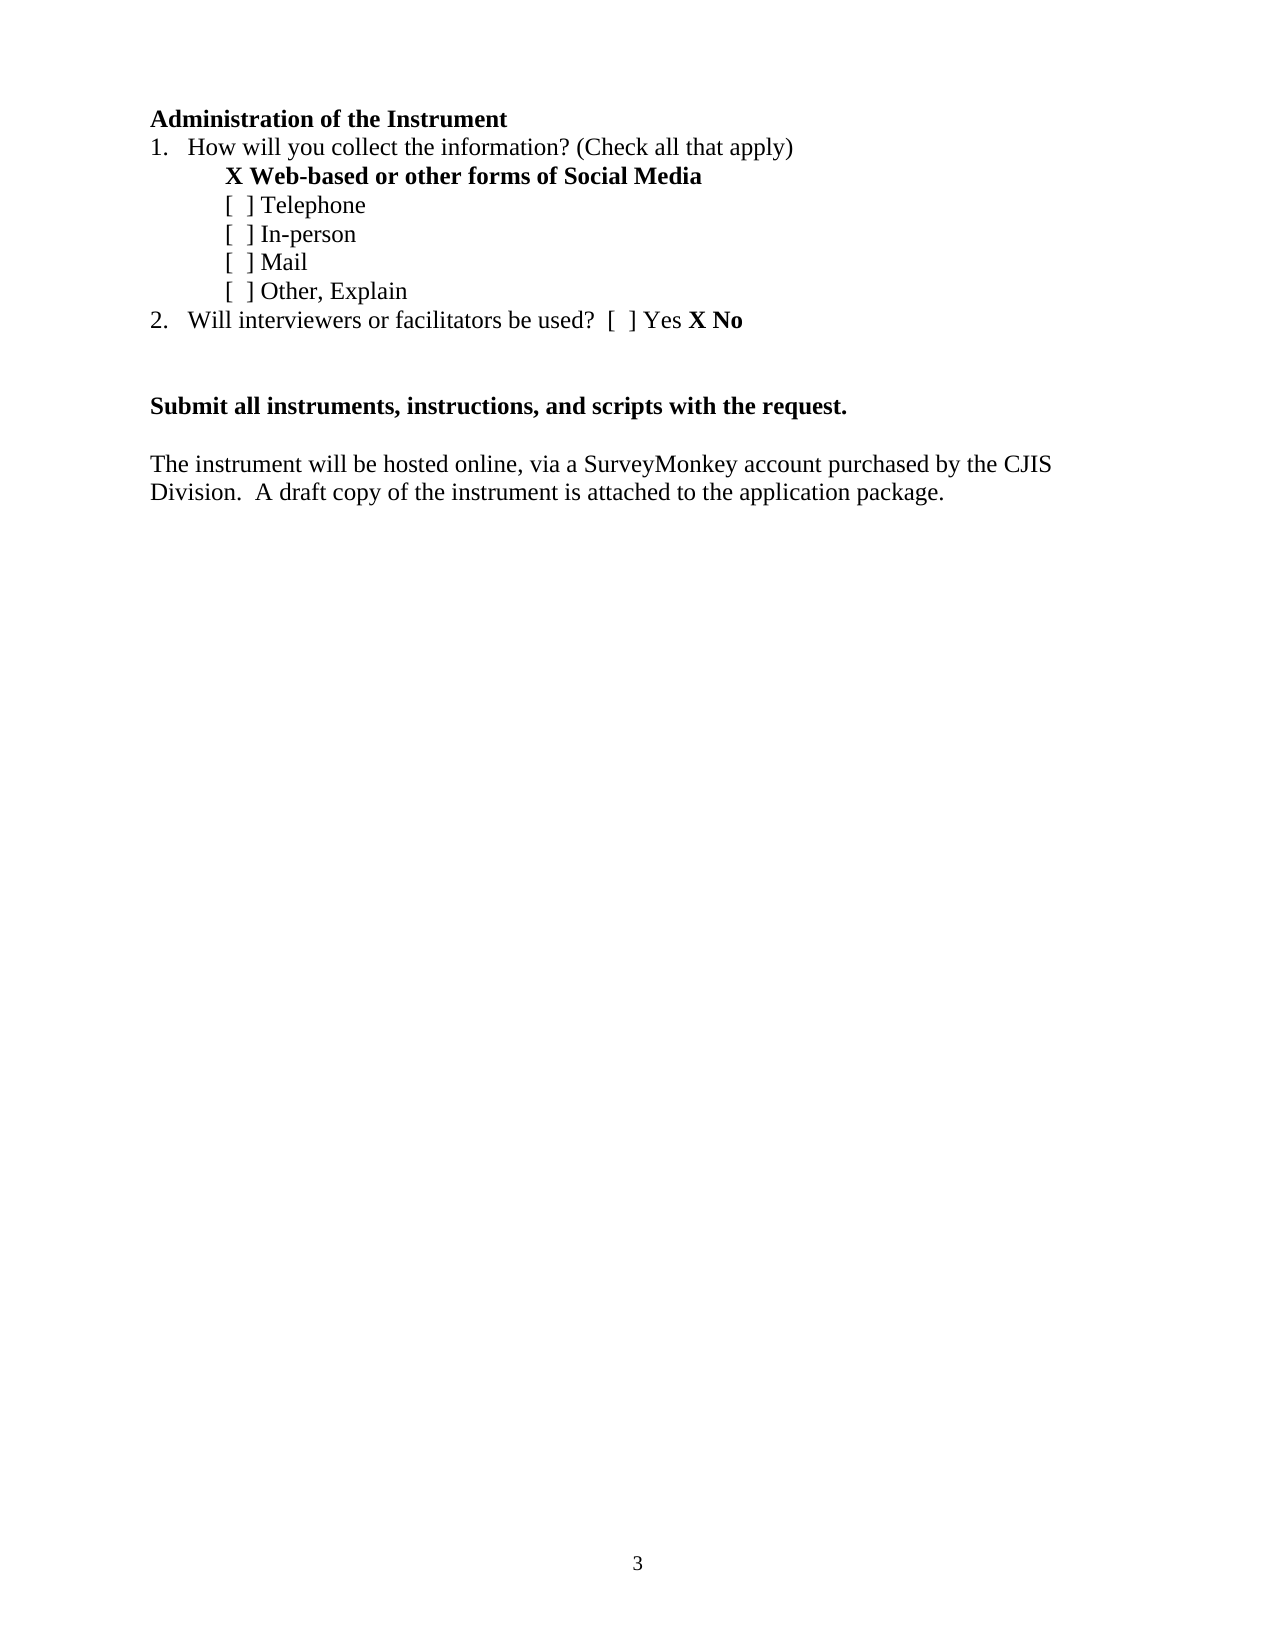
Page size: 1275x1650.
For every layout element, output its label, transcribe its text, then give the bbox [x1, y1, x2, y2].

list How will you collect the information? (Check all that apply) [150, 132, 1125, 161]
list Will interviewers or facilitators be used? [ ] Yes X No [150, 305, 1125, 334]
text [ ] Mail [225, 247, 1125, 276]
text [ ] In-person [225, 219, 1125, 247]
text [ ] Other, Explain [225, 276, 1125, 305]
text [ ] Telephone [225, 190, 1125, 219]
text X Web-based or other forms of Social Media [225, 161, 1125, 190]
text Administration of the Instrument [150, 104, 1125, 132]
text Submit all instruments, instructions, and scripts with the request. [150, 391, 1125, 420]
text The instrument will be hosted online, via a SurveyMonkey account purchased by the CJIS Division. A draft copy of the instrument is attached to the application package. [150, 449, 1125, 506]
